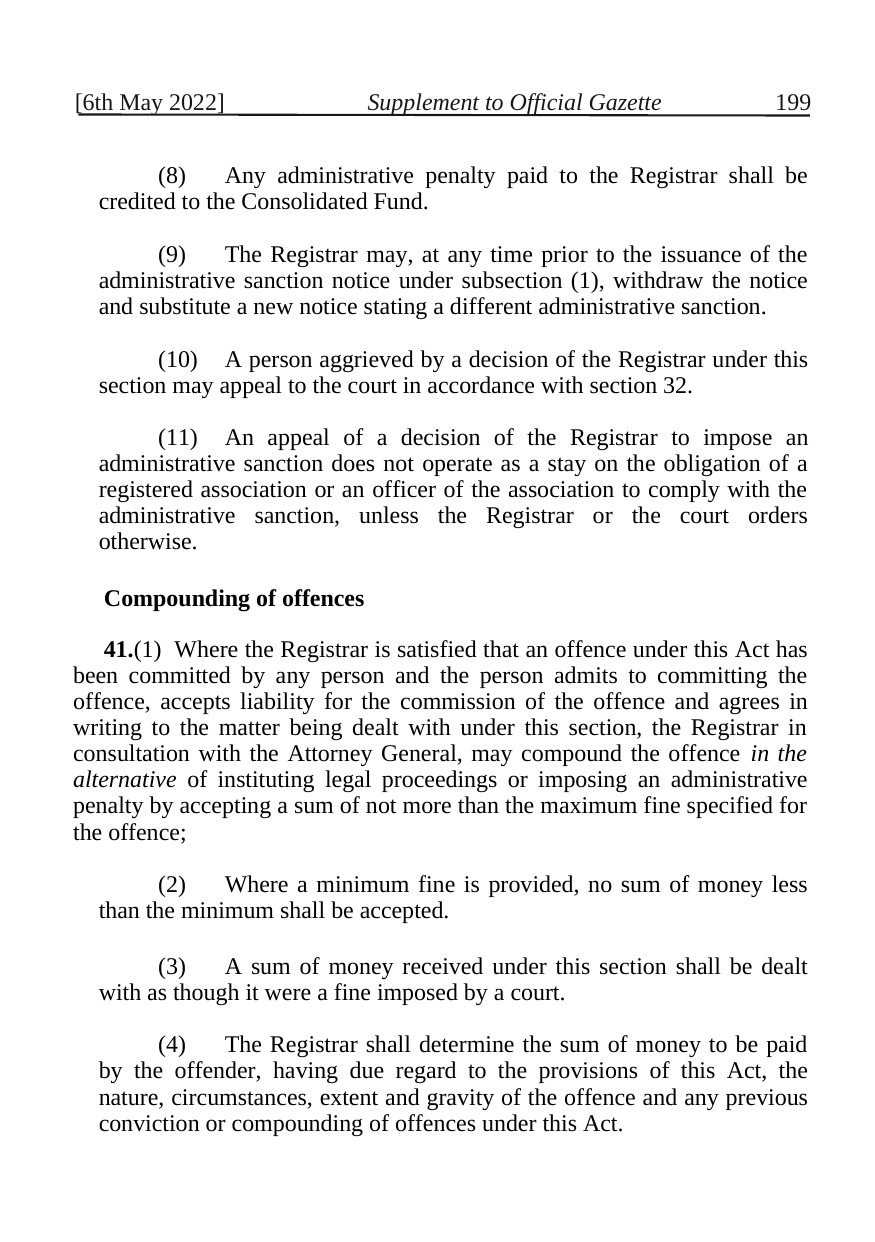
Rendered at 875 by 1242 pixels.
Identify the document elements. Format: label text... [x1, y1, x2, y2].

subtitle Compounding of offences [104, 584, 810, 612]
list A person aggrieved by a decision of the Registrar under this section may appeal to the court in accordance with section 32. [98, 346, 809, 398]
list The Registrar may, at any time prior to the issuance of the administrative sanction notice under subsection (1), withdraw the notice and substitute a new notice stating a different administrative sanction. [98, 242, 809, 319]
text 41.(1) Where the Registrar is satisfied that an offence under this Act has been committed by any person and the person admits to committing the offence, accepts liability for the commission of the offence and agrees in writing to the matter being dealt with under this section, the Registrar in consultation with the Attorney General, may compound the offence in the alternative of instituting legal proceedings or imposing an administrative penalty by accepting a sum of not more than the maximum fine specified for the offence; [73, 637, 809, 845]
list Where a minimum fine is provided, no sum of money less than the minimum shall be accepted. [98, 872, 809, 924]
list A sum of money received under this section shall be dealt with as though it were a fine imposed by a court. [98, 953, 809, 1006]
list Any administrative penalty paid to the Registrar shall be credited to the Consolidated Fund. [98, 163, 809, 215]
list An appeal of a decision of the Registrar to impose an administrative sanction does not operate as a stay on the obligation of a registered association or an officer of the association to comply with the administrative sanction, unless the Registrar or the court orders otherwise. [98, 425, 809, 555]
list The Registrar shall determine the sum of money to be paid by the offender, having due regard to the provisions of this Act, the nature, circumstances, extent and gravity of the offence and any previous conviction or compounding of offences under this Act. [98, 1032, 809, 1136]
